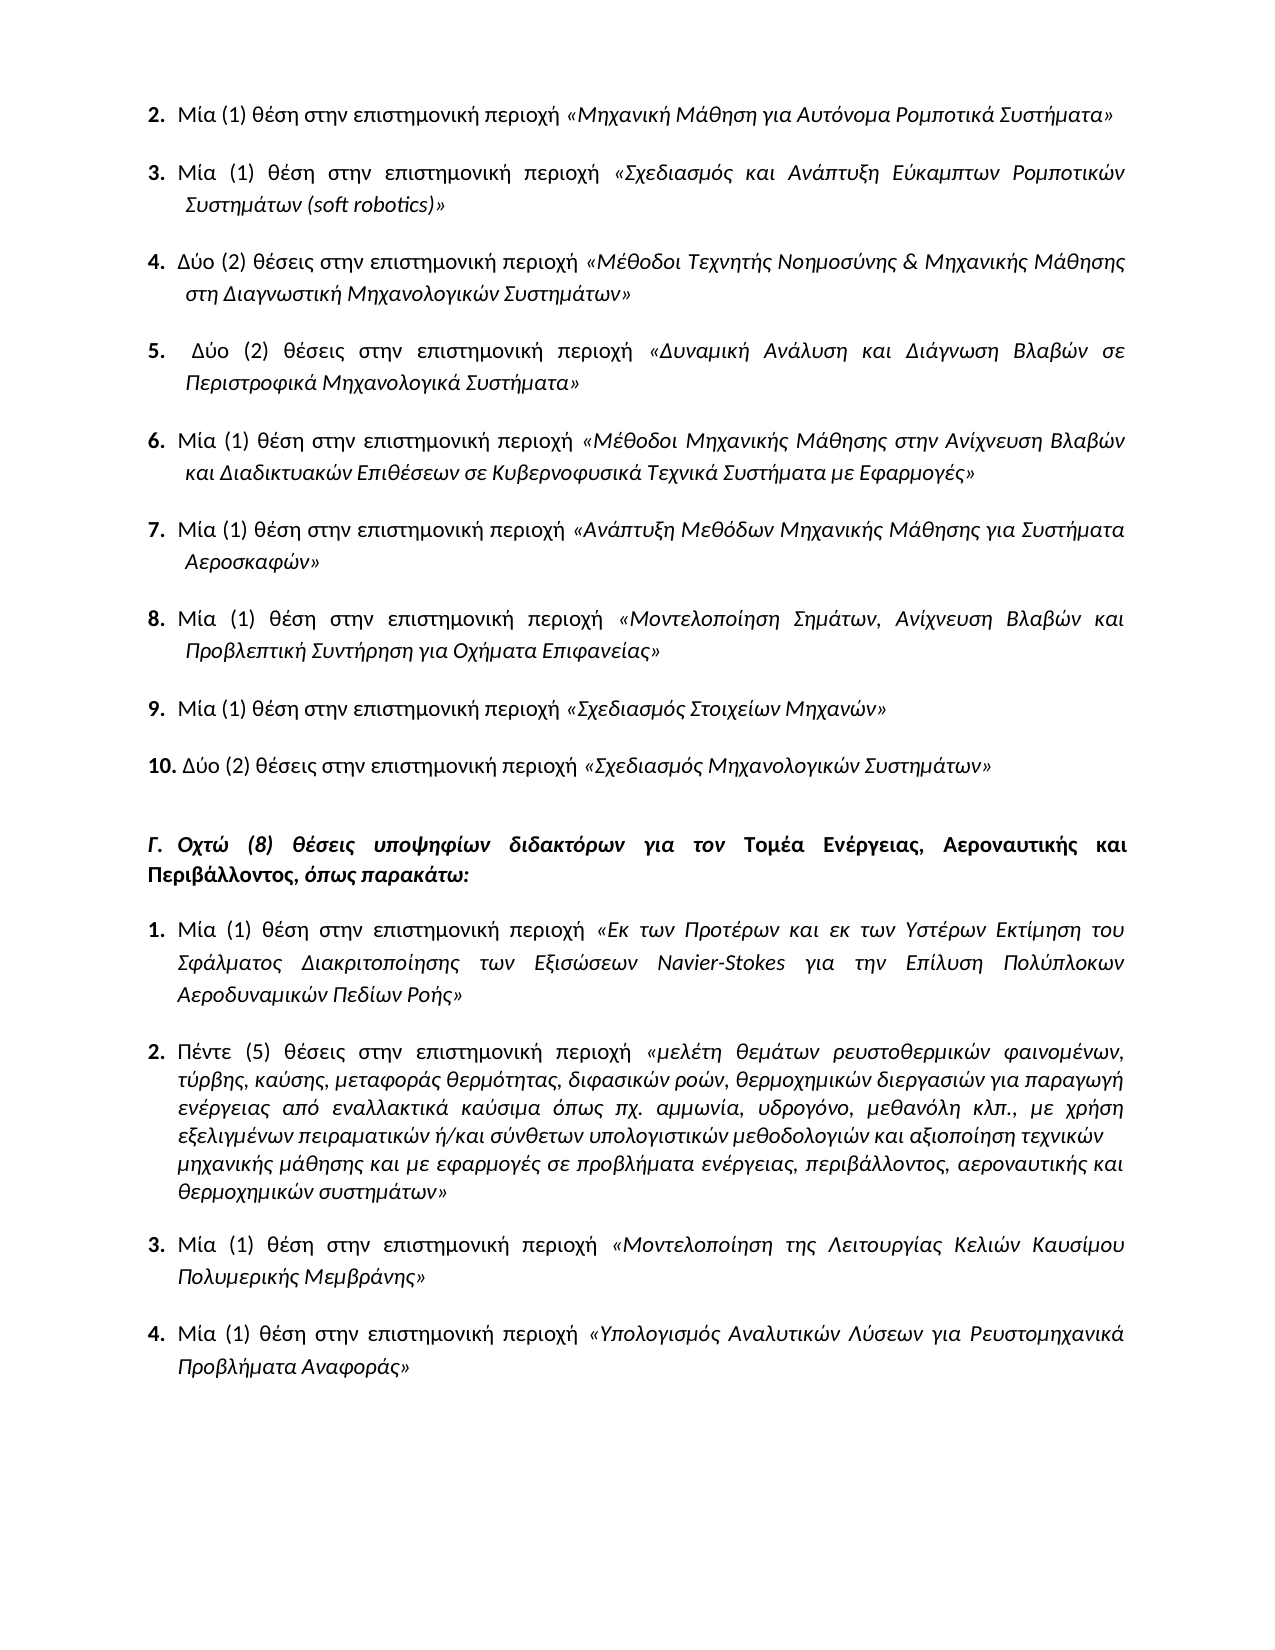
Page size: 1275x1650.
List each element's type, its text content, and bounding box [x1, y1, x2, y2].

list Μία (1) θέση στην επιστημονική περιοχή «Υπολογισμός Αναλυτικών Λύσεων για Ρευστομηχανικά Προβλήματα Αναφοράς» [148, 1319, 1127, 1380]
list Μία (1) θέση στην επιστημονική περιοχή «Μηχανική Μάθηση για Αυτόνομα Ρομποτικά Συστήματα» [148, 100, 1127, 128]
list Μία (1) θέση στην επιστημονική περιοχή «Σχεδιασμός Στοιχείων Μηχανών» [148, 694, 1127, 722]
list Δύο (2) θέσεις στην επιστημονική περιοχή «Δυναμική Ανάλυση και Διάγνωση Βλαβών σε Περιστροφικά Μηχανολογικά Συστήματα» [148, 336, 1127, 397]
list Μία (1) θέση στην επιστημονική περιοχή «Σχεδιασμός και Ανάπτυξη Εύκαμπτων Ρομποτικών Συστημάτων (soft robotics)» [148, 158, 1127, 218]
text Γ. Οχτώ (8) θέσεις υποψηφίων διδακτόρων για τον Τομέα Ενέργειας, Αεροναυτικής και Περιβάλλοντος, όπως παρακάτω: [148, 830, 1127, 888]
list Μία (1) θέση στην επιστημονική περιοχή «Ανάπτυξη Μεθόδων Μηχανικής Μάθησης για Συστήματα Αεροσκαφών» [148, 515, 1127, 575]
list Μία (1) θέση στην επιστημονική περιοχή «Εκ των Προτέρων και εκ των Υστέρων Εκτίμηση του Σφάλματος Διακριτοποίησης των Εξισώσεων Navier-Stokes για την Επίλυση Πολύπλοκων Αεροδυναμικών Πεδίων Ροής» [148, 916, 1127, 1008]
list Πέντε (5) θέσεις στην επιστημονική περιοχή «μελέτη θεμάτων ρευστοθερμικών φαινομένων, τύρβης, καύσης, μεταφοράς θερμότητας, διφασικών ροών, θερμοχημικών διεργασιών για παραγωγή ενέργειας από εναλλακτικά καύσιμα όπως πχ. αμμωνία, υδρογόνο, μεθανόλη κλπ., με χρήση εξελιγμένων πειραματικών ή/και σύνθετων υπολογιστικών μεθοδολογιών και αξιοποίηση τεχνικών [148, 1037, 1127, 1149]
list Μία (1) θέση στην επιστημονική περιοχή «Μέθοδοι Μηχανικής Μάθησης στην Ανίχνευση Βλαβών και Διαδικτυακών Επιθέσεων σε Κυβερνοφυσικά Τεχνικά Συστήματα με Εφαρμογές» [148, 426, 1127, 486]
text μηχανικής μάθησης και με εφαρμογές σε προβλήματα ενέργειας, περιβάλλοντος, αεροναυτικής και θερμοχημικών συστημάτων» [177, 1149, 1127, 1205]
list Δύο (2) θέσεις στην επιστημονική περιοχή «Σχεδιασμός Μηχανολογικών Συστημάτων» [148, 751, 1127, 779]
list Μία (1) θέση στην επιστημονική περιοχή «Μοντελοποίηση Σημάτων, Ανίχνευση Βλαβών και Προβλεπτική Συντήρηση για Οχήματα Επιφανείας» [148, 604, 1127, 665]
list Δύο (2) θέσεις στην επιστημονική περιοχή «Μέθοδοι Τεχνητής Νοημοσύνης & Μηχανικής Μάθησης στη Διαγνωστική Μηχανολογικών Συστημάτων» [148, 247, 1127, 307]
list Μία (1) θέση στην επιστημονική περιοχή «Μοντελοποίηση της Λειτουργίας Κελιών Καυσίμου Πολυμερικής Μεμβράνης» [148, 1230, 1127, 1290]
